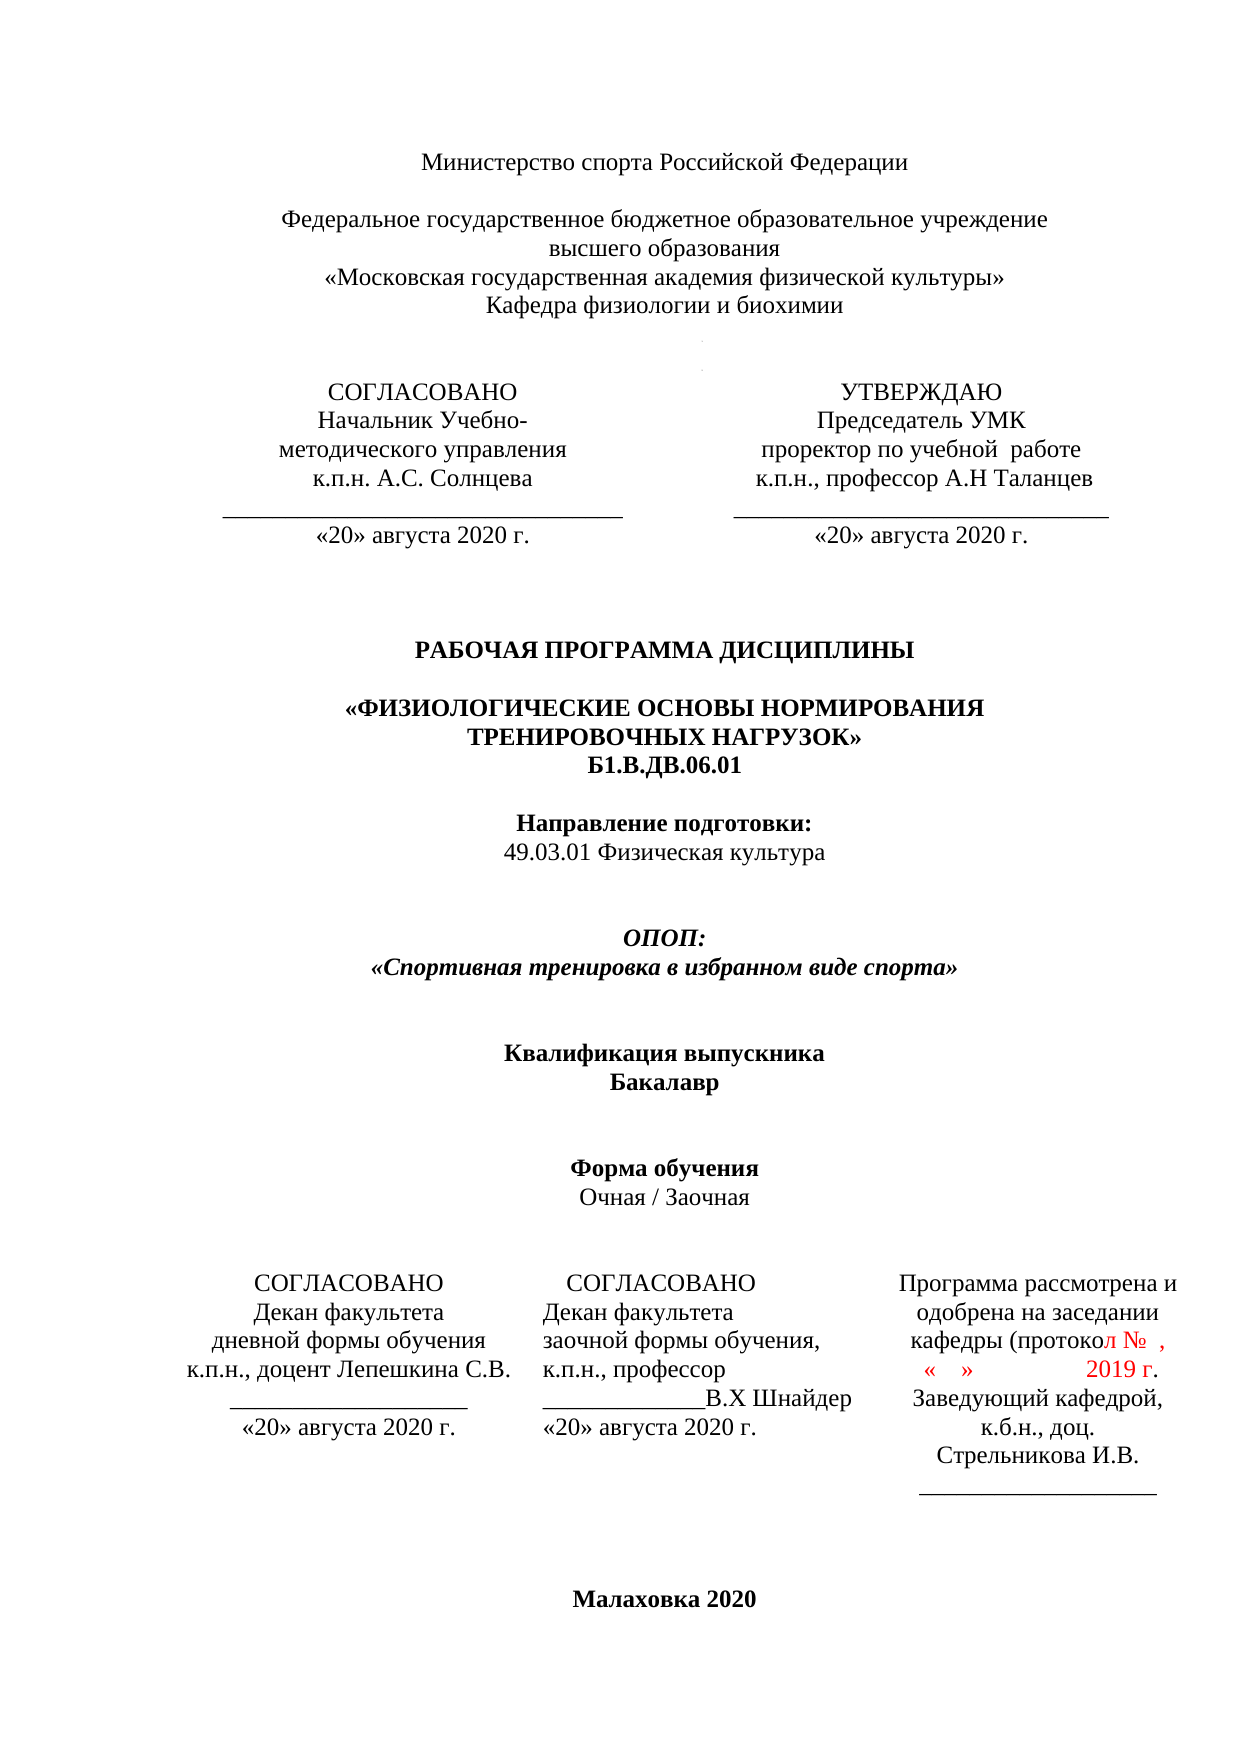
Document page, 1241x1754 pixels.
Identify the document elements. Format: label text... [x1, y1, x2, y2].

text Федеральное государственное бюджетное образовательное учреждение [177, 204, 1152, 233]
text Кафедра физиологии и биохимии [177, 291, 1152, 319]
text Квалификация выпускника [177, 1038, 1152, 1067]
text Форма обучения [177, 1153, 1152, 1182]
text Направление подготовки: [177, 808, 1152, 837]
text Б1.В.ДВ.06.01 [177, 751, 1152, 779]
text «Московская государственная академия физической культуры» [177, 262, 1152, 291]
text ОПОП: [177, 923, 1152, 952]
table_header СОГЛАСОВАНО Начальник Учебно- методического управления к.п.н. А.С. Солнцева ________________________________ «20» августа 2020 г. [166, 377, 679, 549]
table_header СОГЛАСОВАНО Декан факультета дневной формы обучения к.п.н., доцент Лепешкина С.В. ___________________ «20» августа 2020 г. [166, 1268, 531, 1498]
table_header Программа рассмотрена и одобрена на заседании кафедры (протокол № , « » 2019 г. Заведующий кафедрой, к.б.н., доц. Стрельникова И.В. ___________________ [871, 1268, 1204, 1498]
text «ФИЗИОЛОГИЧЕСКИЕ ОСНОВЫ НОРМИРОВАНИЯ [177, 693, 1152, 722]
text Министерство спорта Российской Федерации [177, 147, 1152, 176]
text ТРЕНИРОВОЧНЫХ НАГРУЗОК» [177, 722, 1152, 751]
table_header УТВЕРЖДАЮ Председатель УМК проректор по учебной работе к.п.н., профессор А.Н Таланцев ______________________________ «20» августа 2020 г. [679, 377, 1163, 549]
text Малаховка 2020 [177, 1584, 1152, 1613]
text высшего образования [177, 233, 1152, 262]
text РАБОЧАЯ ПРОГРАММА ДИСЦИПЛИНЫ [177, 636, 1152, 664]
text Бакалавр [177, 1067, 1152, 1096]
text 49.03.01 Физическая культура [177, 837, 1152, 866]
text «Спортивная тренировка в избранном виде спорта» [177, 952, 1152, 981]
table_header СОГЛАСОВАНО Декан факультета заочной формы обучения, к.п.н., профессор _____________В.Х Шнайдер «20» августа 2020 г. [531, 1268, 871, 1498]
text Очная / Заочная [177, 1182, 1152, 1211]
